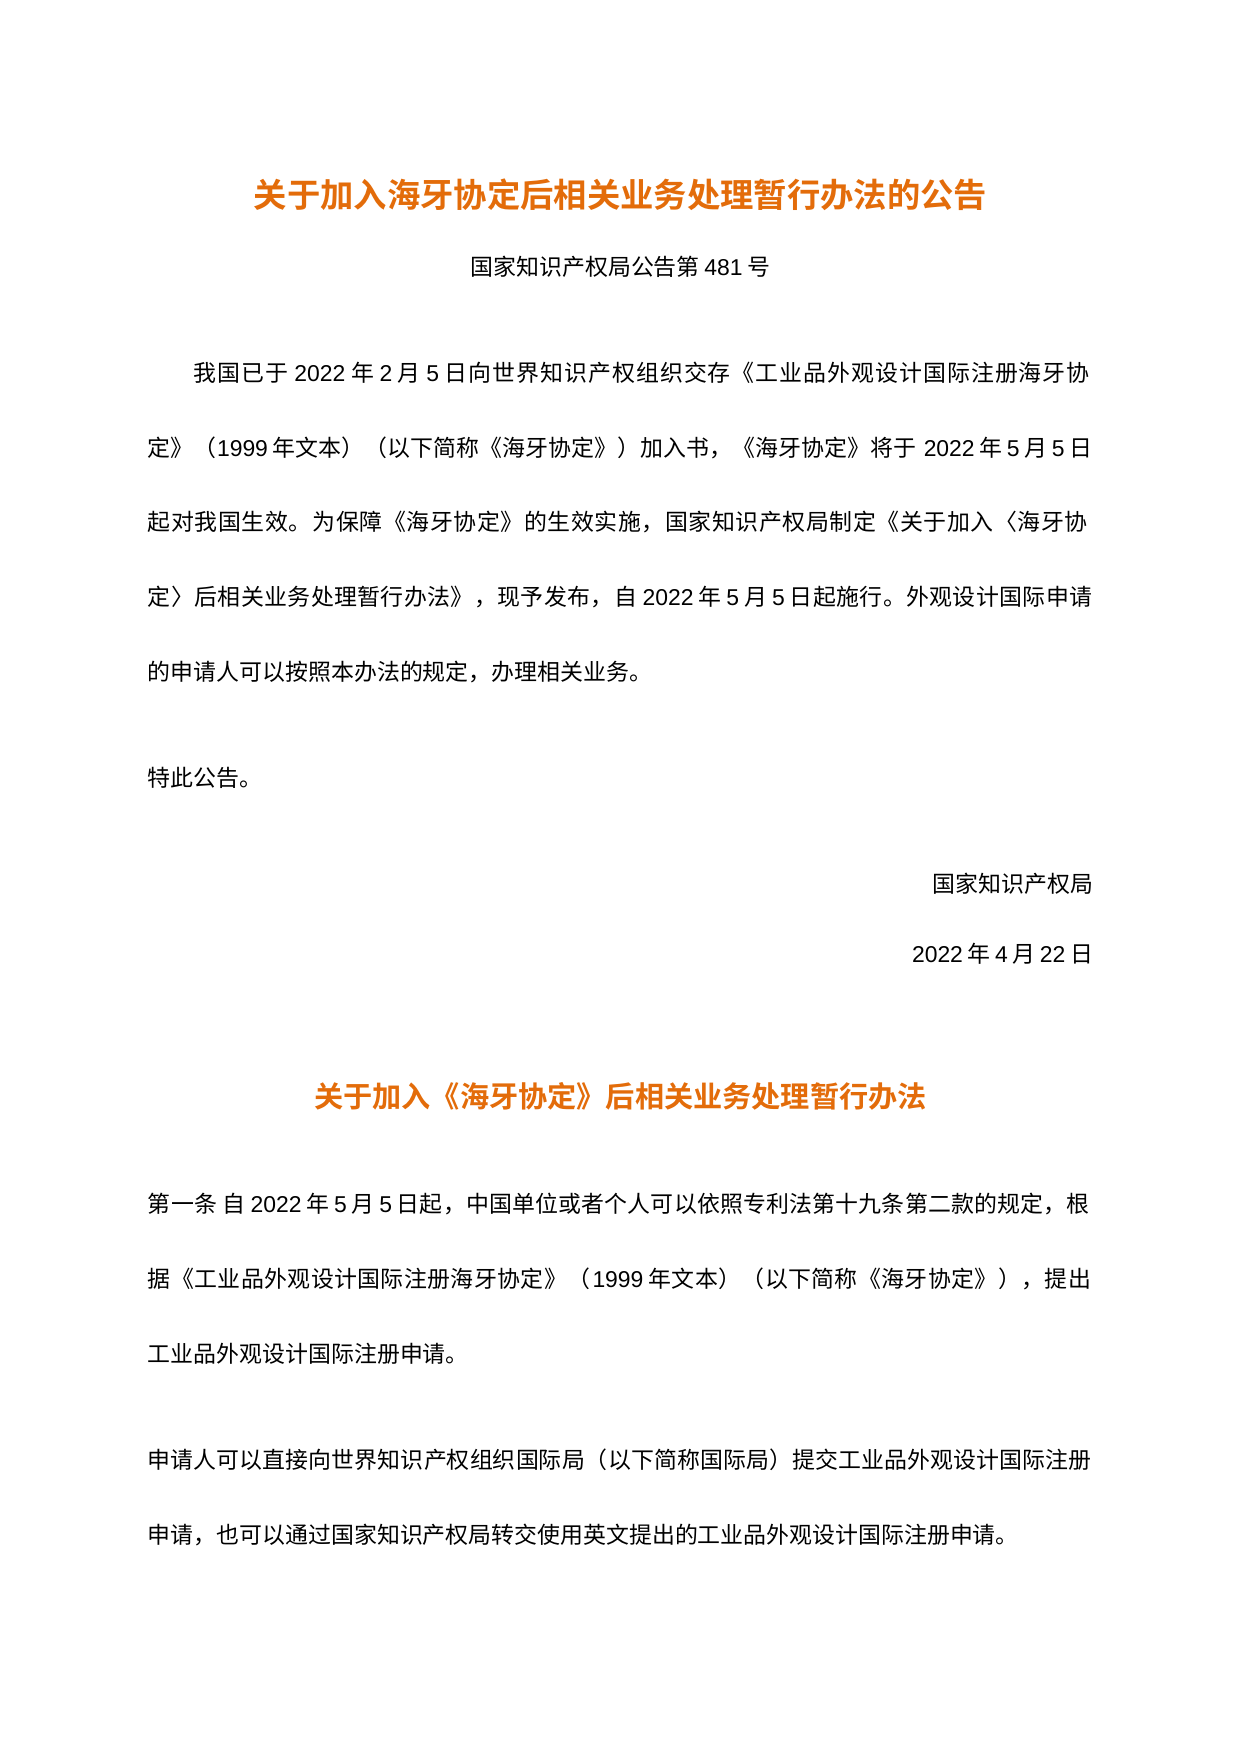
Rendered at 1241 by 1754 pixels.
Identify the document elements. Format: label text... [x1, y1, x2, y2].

text 我国已于2022年2月5日向世界知识产权组织交存《工业品外观设计国际注册海牙协定》（1999年文本）（以下简称《海牙协定》）加入书，《海牙协定》将于2022年5月5日起对我国生效。为保障《海牙协定》的生效实施，国家知识产权局制定《关于加入〈海牙协定〉后相关业务处理暂行办法》，现予发布，自2022年5月5日起施行。外观设计国际申请的申请人可以按照本办法的规定，办理相关业务。 [148, 339, 1092, 703]
text 2022年4月22日 [148, 920, 1092, 985]
text 关于加入海牙协定后相关业务处理暂行办法的公告 [148, 161, 1092, 226]
text 第一条 自2022年5月5日起，中国单位或者个人可以依照专利法第十九条第二款的规定，根据《工业品外观设计国际注册海牙协定》（1999年文本）（以下简称《海牙协定》），提出工业品外观设计国际注册申请。 [148, 1170, 1092, 1385]
text 国家知识产权局 [148, 850, 1092, 915]
text 特此公告。 [148, 744, 1092, 809]
text 申请人可以直接向世界知识产权组织国际局（以下简称国际局）提交工业品外观设计国际注册申请，也可以通过国家知识产权局转交使用英文提出的工业品外观设计国际注册申请。 [148, 1426, 1092, 1566]
text 国家知识产权局公告第481号 [148, 233, 1092, 298]
text 关于加入《海牙协定》后相关业务处理暂行办法 [148, 1063, 1092, 1128]
